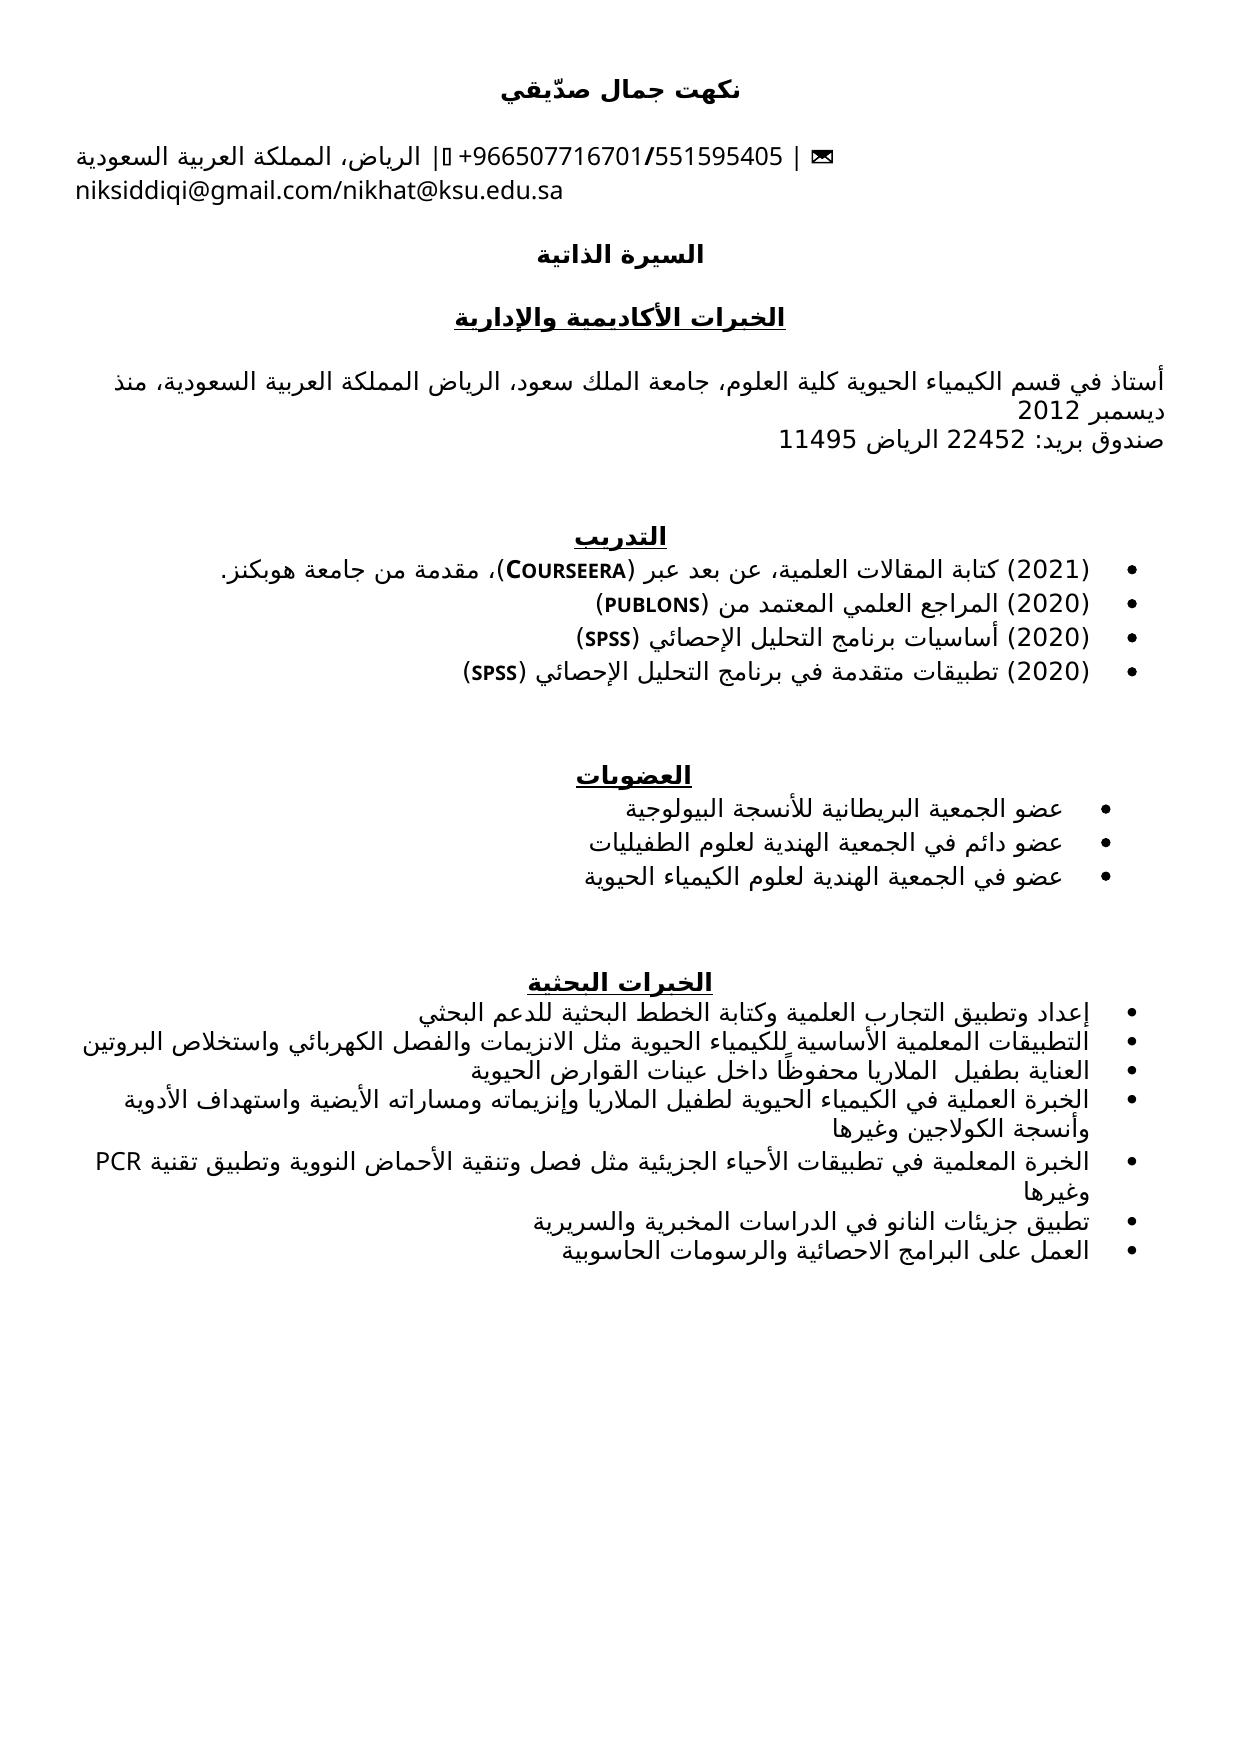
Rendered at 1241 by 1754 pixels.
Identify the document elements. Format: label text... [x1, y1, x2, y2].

list إعداد وتطبيق التجارب العلمية وكتابة الخطط البحثية للدعم البحثي [75, 998, 1128, 1027]
text صندوق بريد: 22452 الرياض 11495 [75, 425, 1164, 454]
text نكهت جمال صدّيقي [75, 75, 1165, 104]
text الخبرات البحثية [75, 968, 1165, 998]
list عضو الجمعية البريطانية للأنسجة البيولوجية [75, 795, 1101, 824]
text أستاذ في قسم الكيمياء الحيوية كلية العلوم، جامعة الملك سعود، الرياض المملكة العربية السعودية، منذ ديسمبر 2012 [76, 367, 1165, 425]
list العناية بطفيل الملاريا محفوظًا داخل عينات القوارض الحيوية [75, 1056, 1128, 1085]
text الخبرات الأكاديمية والإدارية [75, 304, 1164, 333]
text الرياض، المملكة العربية السعودية | +966507716701/551595405 | niksiddiqi@gmail.com/nikhat@ksu.edu.sa [75, 138, 1165, 206]
text السيرة الذاتية [75, 240, 1165, 269]
list تطبيق جزيئات النانو في الدراسات المخبرية والسريرية [75, 1207, 1128, 1236]
text العضويات [101, 761, 1165, 790]
list عضو في الجمعية الهندية لعلوم الكيمياء الحيوية [75, 862, 1101, 891]
list التطبيقات المعلمية الأساسية للكيمياء الحيوية مثل الانزيمات والفصل الكهربائي واستخلاص البروتين [75, 1027, 1128, 1056]
list الخبرة العملية في الكيمياء الحيوية لطفيل الملاريا وإنزيماته ومساراته الأيضية واستهداف الأدوية وأنسجة الكولاجين وغيرها [75, 1085, 1128, 1143]
list عضو دائم في الجمعية الهندية لعلوم الطفيليات [75, 828, 1101, 857]
text التدريب [76, 522, 1165, 552]
list (2020) أساسيات برنامج التحليل الإحصائي (spss) [76, 620, 1128, 654]
list (2020) تطبيقات متقدمة في برنامج التحليل الإحصائي (spss) [76, 654, 1128, 688]
list (2020) المراجع العلمي المعتمد من (publons) [76, 586, 1128, 620]
list العمل على البرامج الاحصائية والرسومات الحاسوبية [75, 1236, 1128, 1265]
list (2021) كتابة المقالات العلمية، عن بعد عبر (Courseera)، مقدمة من جامعة هوبكنز. [76, 552, 1128, 586]
list الخبرة المعلمية في تطبيقات الأحياء الجزيئية مثل فصل وتنقية الأحماض النووية وتطبيق تقنية PCR وغيرها [75, 1143, 1128, 1207]
